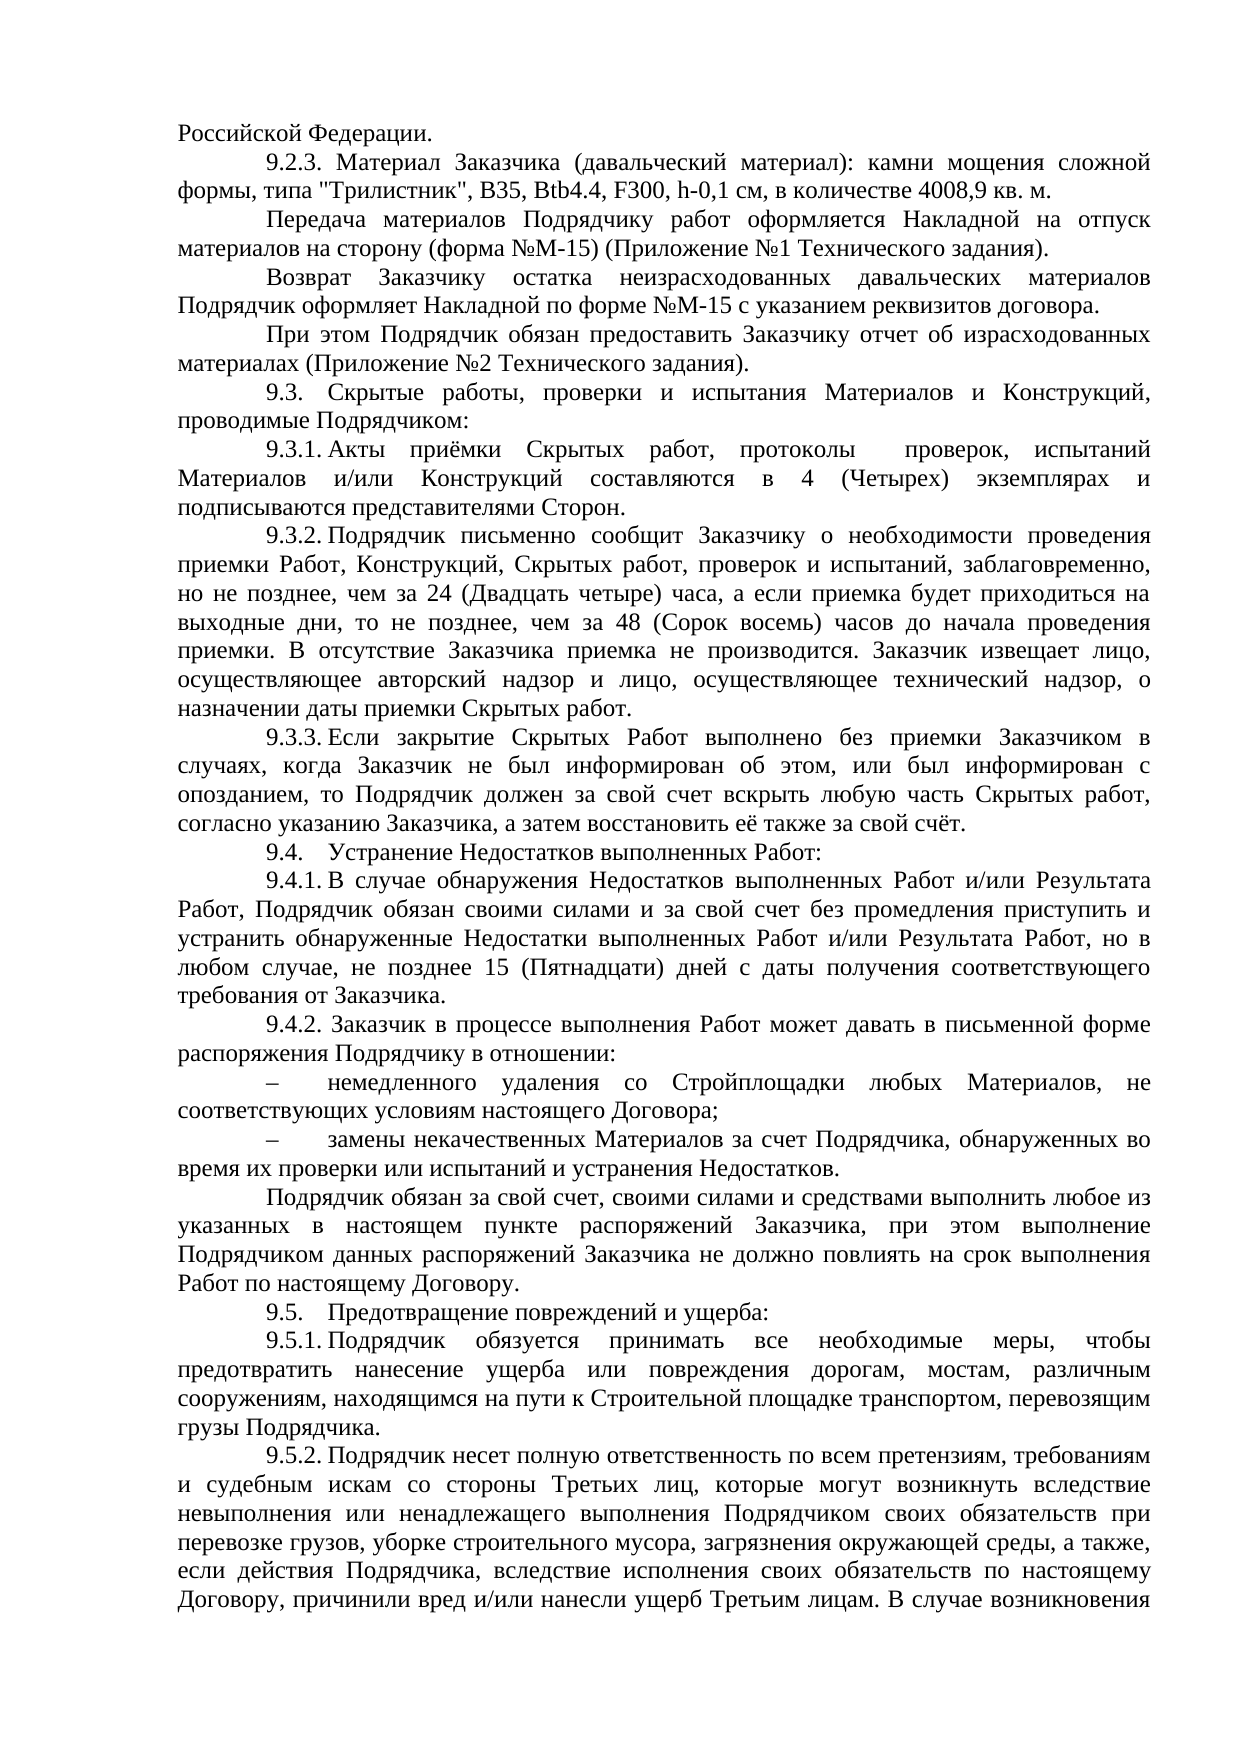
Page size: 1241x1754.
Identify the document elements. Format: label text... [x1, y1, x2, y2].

text 9.2.3. Материал Заказчика (давальческий материал): камни мощения сложной формы, типа "Трилистник", В35, Btb4.4, F300, h-0,1 см, в количестве 4008,9 кв. м. [177, 147, 1152, 204]
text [177, 118, 1152, 147]
text Возврат Заказчику остатка неизрасходованных давальческих материалов Подрядчик оформляет Накладной по форме №М-15 с указанием реквизитов договора. [177, 262, 1152, 319]
text 9.3.1. Акты приёмки Скрытых работ, протоколы проверок, испытаний Материалов и/или Конструкций составляются в 4 (Четырех) экземплярах и подписываются представителями Сторон. [177, 434, 1152, 521]
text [177, 1441, 1152, 1613]
text 9.3.3. Если закрытие Скрытых Работ выполнено без приемки Заказчиком в случаях, когда Заказчик не был информирован об этом, или был информирован с опозданием, то Подрядчик должен за свой счет вскрыть любую часть Скрытых работ, согласно указанию Заказчика, а затем восстановить её также за свой счёт. [177, 722, 1152, 837]
text 9.5. Предотвращение повреждений и ущерба: [177, 1297, 1152, 1326]
text 9.4.1. В случае обнаружения Недостатков выполненных Работ и/или Результата Работ, Подрядчик обязан своими силами и за свой счет без промедления приступить и устранить обнаруженные Недостатки выполненных Работ и/или Результата Работ, но в любом случае, не позднее 15 (Пятнадцати) дней с даты получения соответствующего требования от Заказчика. [177, 866, 1152, 1009]
text – замены некачественных Материалов за счет Подрядчика, обнаруженных во время их проверки или испытаний и устранения Недостатков. [177, 1124, 1152, 1182]
text 9.3. Скрытые работы, проверки и испытания Материалов и Конструкций, проводимые Подрядчиком: [177, 377, 1152, 434]
text Передача материалов Подрядчику работ оформляется Накладной на отпуск материалов на сторону (форма №М-15) (Приложение №1 Технического задания). [177, 204, 1152, 262]
text 9.4. Устранение Недостатков выполненных Работ: [177, 837, 1152, 866]
text – немедленного удаления со Стройплощадки любых Материалов, не соответствующих условиям настоящего Договора; [177, 1067, 1152, 1124]
text 9.3.2. Подрядчик письменно сообщит Заказчику о необходимости проведения приемки Работ, Конструкций, Скрытых работ, проверок и испытаний, заблаговременно, но не позднее, чем за 24 (Двадцать четыре) часа, а если приемка будет приходиться на выходные дни, то не позднее, чем за 48 (Сорок восемь) часов до начала проведения приемки. В отсутствие Заказчика приемка не производится. Заказчик извещает лицо, осуществляющее авторский надзор и лицо, осуществляющее технический надзор, о назначении даты приемки Скрытых работ. [177, 521, 1152, 722]
text 9.5.1. Подрядчик обязуется принимать все необходимые меры, чтобы предотвратить нанесение ущерба или повреждения дорогам, мостам, различным сооружениям, находящимся на пути к Строительной площадке транспортом, перевозящим грузы Подрядчика. [177, 1326, 1152, 1441]
text 9.4.2. Заказчик в процессе выполнения Работ может давать в письменной форме распоряжения Подрядчику в отношении: [177, 1009, 1152, 1067]
text При этом Подрядчик обязан предоставить Заказчику отчет об израсходованных материалах (Приложение №2 Технического задания). [177, 319, 1152, 377]
text Подрядчик обязан за свой счет, своими силами и средствами выполнить любое из указанных в настоящем пункте распоряжений Заказчика, при этом выполнение Подрядчиком данных распоряжений Заказчика не должно повлиять на срок выполнения Работ по настоящему Договору. [177, 1182, 1152, 1297]
